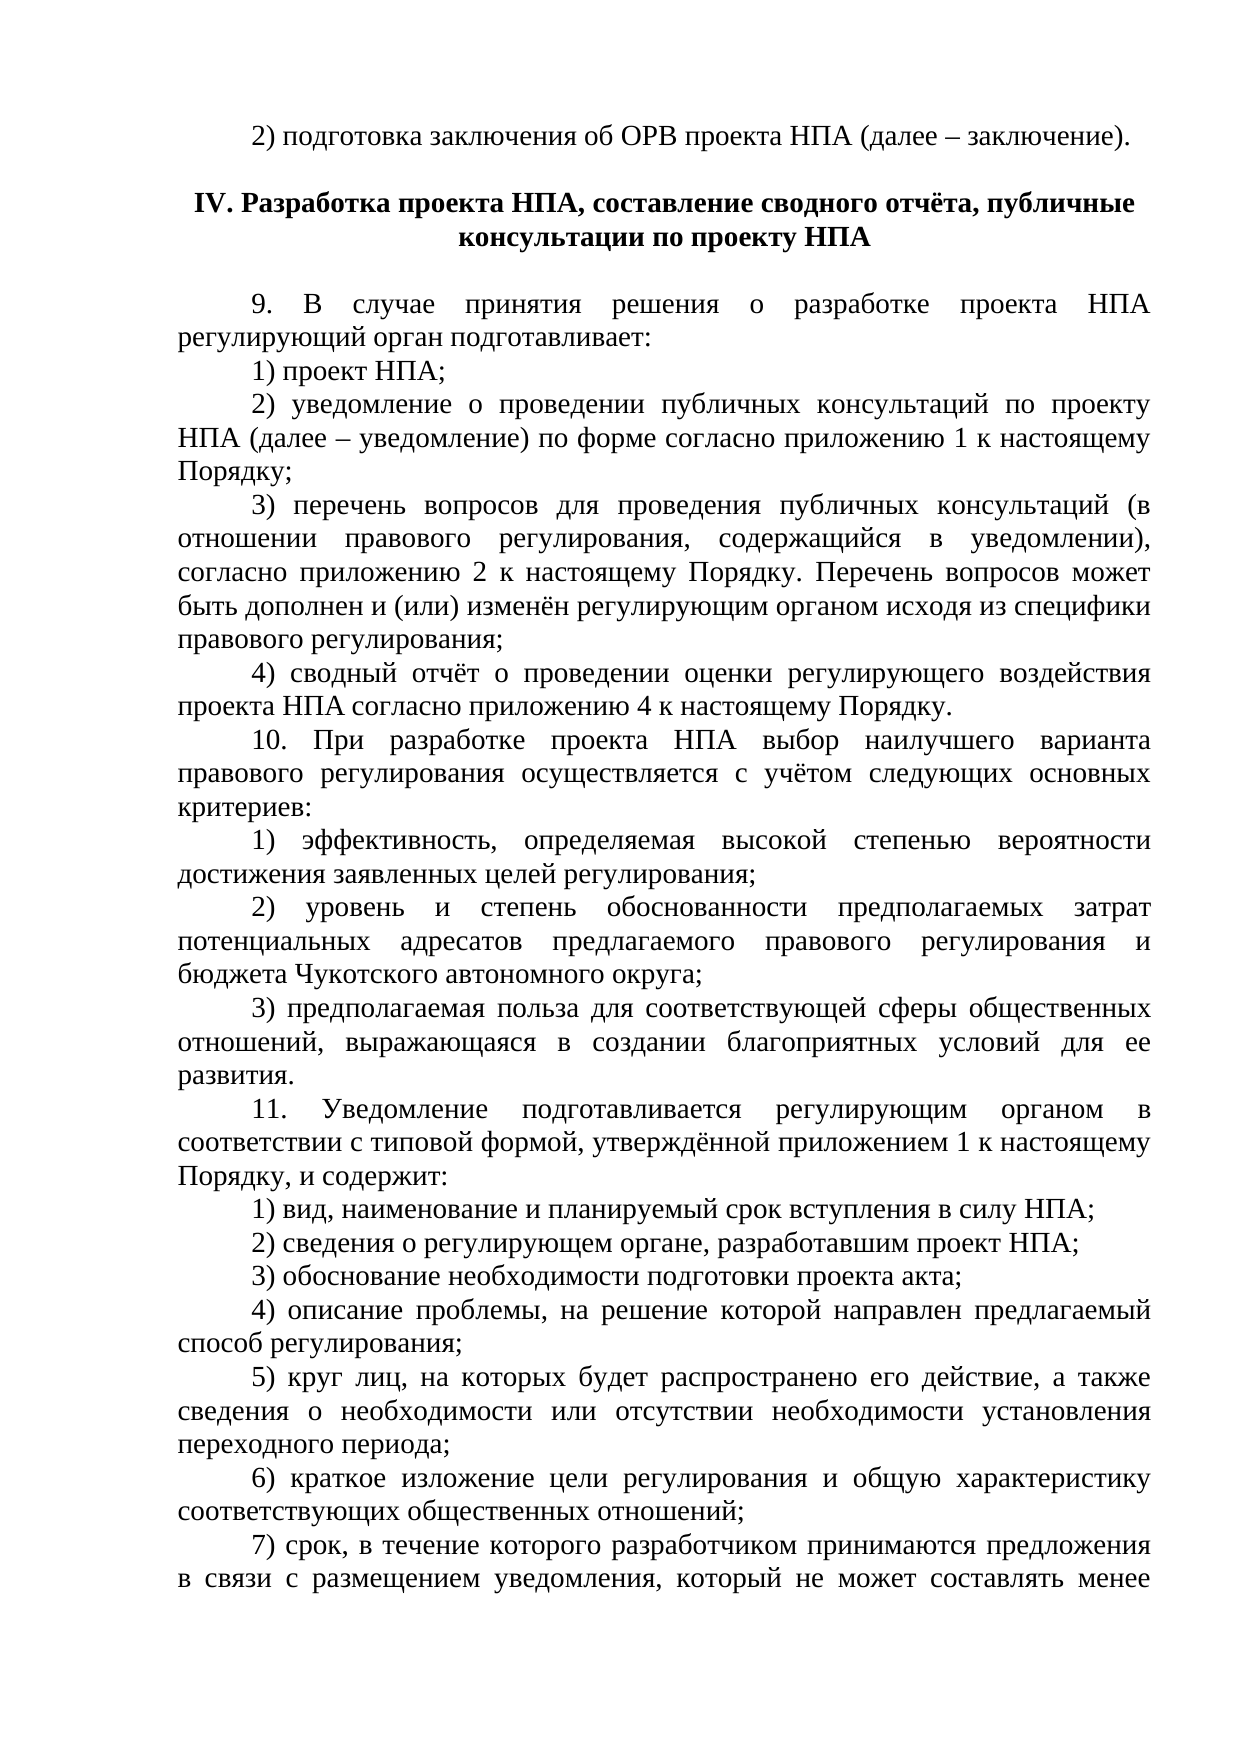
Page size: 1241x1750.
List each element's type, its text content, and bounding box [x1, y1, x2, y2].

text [177, 1527, 1152, 1594]
text 1) эффективность, определяемая высокой степенью вероятности достижения заявленных целей регулирования; [177, 822, 1152, 889]
text 5) круг лиц, на которых будет распространено его действие, а также сведения о необходимости или отсутствии необходимости установления переходного периода; [177, 1359, 1152, 1460]
text 1) проект НПА; [177, 353, 1152, 386]
text 4) описание проблемы, на решение которой направлен предлагаемый способ регулирования; [177, 1292, 1152, 1359]
text 2) уровень и степень обоснованности предполагаемых затрат потенциальных адресатов предлагаемого правового регулирования и бюджета Чукотского автономного округа; [177, 889, 1152, 990]
text 6) краткое изложение цели регулирования и общую характеристику соответствующих общественных отношений; [177, 1460, 1152, 1527]
text 2) сведения о регулирующем органе, разработавшим проект НПА; [177, 1225, 1152, 1258]
text 10. При разработке проекта НПА выбор наилучшего варианта правового регулирования осуществляется с учётом следующих основных критериев: [177, 722, 1152, 822]
text 3) обоснование необходимости подготовки проекта акта; [177, 1258, 1152, 1292]
text 1) вид, наименование и планируемый срок вступления в силу НПА; [177, 1191, 1152, 1225]
text IV. Разработка проекта НПА, составление сводного отчёта, публичные консультации по проекту НПА [177, 185, 1152, 252]
text 2) уведомление о проведении публичных консультаций по проекту НПА (далее – уведомление) по форме согласно приложению 1 к настоящему Порядку; [177, 386, 1152, 487]
text 2) подготовка заключения об ОРВ проекта НПА (далее – заключение). [177, 118, 1152, 152]
text 11. Уведомление подготавливается регулирующим органом в соответствии с типовой формой, утверждённой приложением 1 к настоящему Порядку, и содержит: [177, 1091, 1152, 1191]
text 3) перечень вопросов для проведения публичных консультаций (в отношении правового регулирования, содержащийся в уведомлении), согласно приложению 2 к настоящему Порядку. Перечень вопросов может быть дополнен и (или) изменён регулирующим органом исходя из специфики правового регулирования; [177, 487, 1152, 655]
text 9. В случае принятия решения о разработке проекта НПА регулирующий орган подготавливает: [177, 286, 1152, 353]
text 4) сводный отчёт о проведении оценки регулирующего воздействия проекта НПА согласно приложению 4 к настоящему Порядку. [177, 655, 1152, 722]
text 3) предполагаемая польза для соответствующей сферы общественных отношений, выражающаяся в создании благоприятных условий для ее развития. [177, 990, 1152, 1091]
